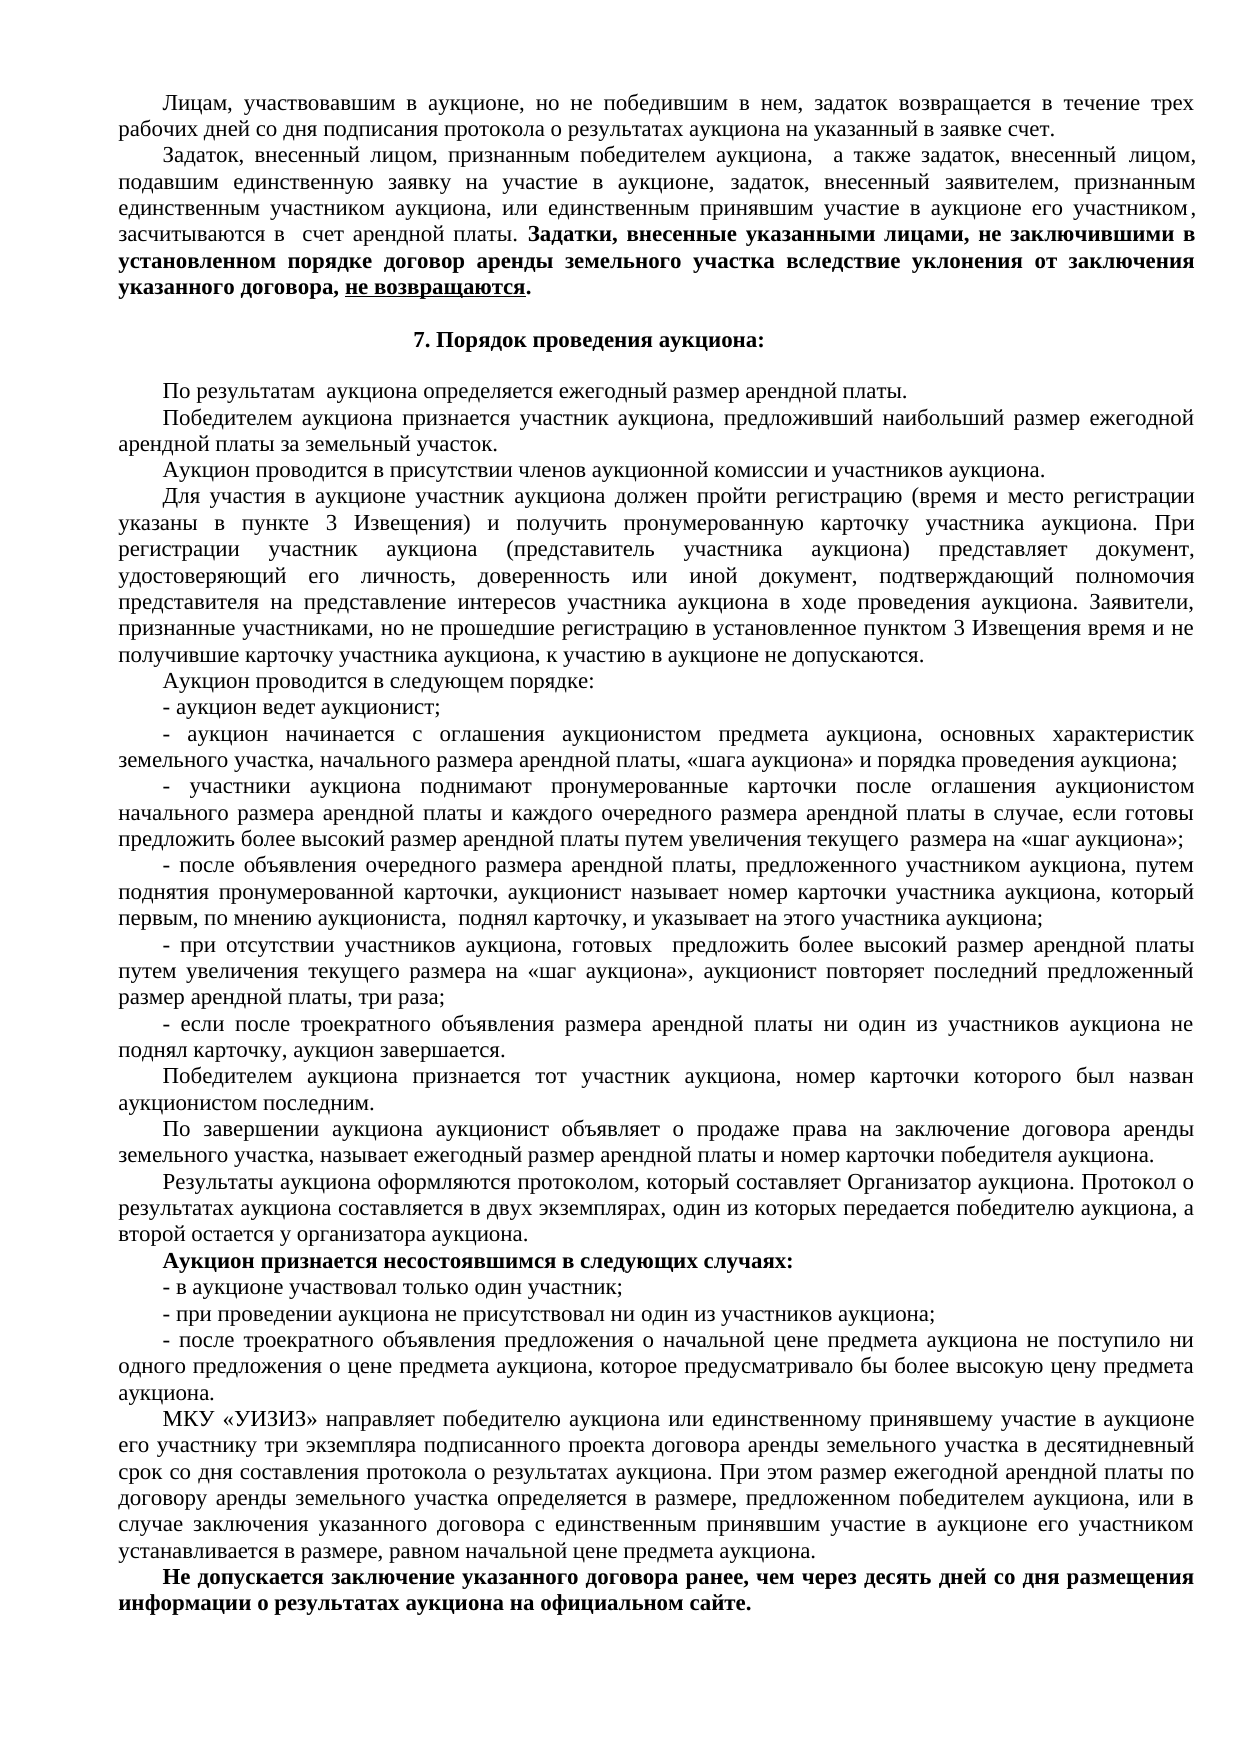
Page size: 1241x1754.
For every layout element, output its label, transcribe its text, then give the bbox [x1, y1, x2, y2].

text Победителем аукциона признается участник аукциона, предложивший наибольший размер ежегодной арендной платы за земельный участок. [118, 403, 1196, 456]
text - при отсутствии участников аукциона, готовых предложить более высокий размер арендной платы путем увеличения текущего размера на «шаг аукциона», аукционист повторяет последний предложенный размер арендной платы, три раза; [118, 931, 1196, 1010]
text По результатам аукциона определяется ежегодный размер арендной платы. [118, 377, 1196, 403]
text 7. Порядок проведения аукциона: [413, 299, 1196, 352]
text Лицам, участвовавшим в аукционе, но не победившим в нем, задаток возвращается в течение трех рабочих дней со дня подписания протокола о результатах аукциона на указанный в заявке счет. [118, 89, 1196, 141]
text - после троекратного объявления предложения о начальной цене предмета аукциона не поступило ни одного предложения о цене предмета аукциона, которое предусматривало бы более высокую цену предмета аукциона. [118, 1326, 1196, 1405]
text - участники аукциона поднимают пронумерованные карточки после оглашения аукционистом начального размера арендной платы и каждого очередного размера арендной платы в случае, если готовы предложить более высокий размер арендной платы путем увеличения текущего размера на «шаг аукциона»; [118, 772, 1196, 852]
text Аукцион проводится в следующем порядке: [118, 667, 1196, 693]
text Для участия в аукционе участник аукциона должен пройти регистрацию (время и место регистрации указаны в пункте 3 Извещения) и получить пронумерованную карточку участника аукциона. При регистрации участник аукциона (представитель участника аукциона) представляет документ, удостоверяющий его личность, доверенность или иной документ, подтверждающий полномочия представителя на представление интересов участника аукциона в ходе проведения аукциона. Заявители, признанные участниками, но не прошедшие регистрацию в установленное пунктом 3 Извещения время и не получившие карточку участника аукциона, к участию в аукционе не допускаются. [118, 483, 1196, 667]
text По завершении аукциона аукционист объявляет о продаже права на заключение договора аренды земельного участка, называет ежегодный размер арендной платы и номер карточки победителя аукциона. [118, 1115, 1196, 1168]
text Результаты аукциона оформляются протоколом, который составляет Организатор аукциона. Протокол о результатах аукциона составляется в двух экземплярах, один из которых передается победителю аукциона, а второй остается у организатора аукциона. [118, 1168, 1196, 1247]
text - в аукционе участвовал только один участник; [118, 1273, 1196, 1299]
text Задаток, внесенный лицом, признанным победителем аукциона, а также задаток, внесенный лицом, подавшим единственную заявку на участие в аукционе, задаток, внесенный заявителем, признанным единственным участником аукциона, или единственным принявшим участие в аукционе его участником, засчитываются в счет арендной платы. Задатки, внесенные указанными лицами, не заключившими в установленном порядке договор аренды земельного участка вследствие уклонения от заключения указанного договора, не возвращаются. [118, 141, 1196, 299]
text Аукцион признается несостоявшимся в следующих случаях: [118, 1247, 1196, 1273]
text Аукцион проводится в присутствии членов аукционной комиссии и участников аукциона. [118, 456, 1196, 483]
text - при проведении аукциона не присутствовал ни один из участников аукциона; [118, 1299, 1196, 1326]
text - после объявления очередного размера арендной платы, предложенного участником аукциона, путем поднятия пронумерованной карточки, аукционист называет номер карточки участника аукциона, который первым, по мнению аукциониста, поднял карточку, и указывает на этого участника аукциона; [118, 852, 1196, 931]
text Не допускается заключение указанного договора ранее, чем через десять дней со дня размещения информации о результатах аукциона на официальном сайте. [118, 1563, 1196, 1616]
text - аукцион ведет аукционист; [118, 693, 1196, 720]
text - аукцион начинается с оглашения аукционистом предмета аукциона, основных характеристик земельного участка, начального размера арендной платы, «шага аукциона» и порядка проведения аукциона; [118, 720, 1196, 772]
text Победителем аукциона признается тот участник аукциона, номер карточки которого был назван аукционистом последним. [118, 1062, 1196, 1115]
text - если после троекратного объявления размера арендной платы ни один из участников аукциона не поднял карточку, аукцион завершается. [118, 1010, 1196, 1062]
text МКУ «УИЗИЗ» направляет победителю аукциона или единственному принявшему участие в аукционе его участнику три экземпляра подписанного проекта договора аренды земельного участка в десятидневный срок со дня составления протокола о результатах аукциона. При этом размер ежегодной арендной платы по договору аренды земельного участка определяется в размере, предложенном победителем аукциона, или в случае заключения указанного договора с единственным принявшим участие в аукционе его участником устанавливается в размере, равном начальной цене предмета аукциона. [118, 1405, 1196, 1563]
